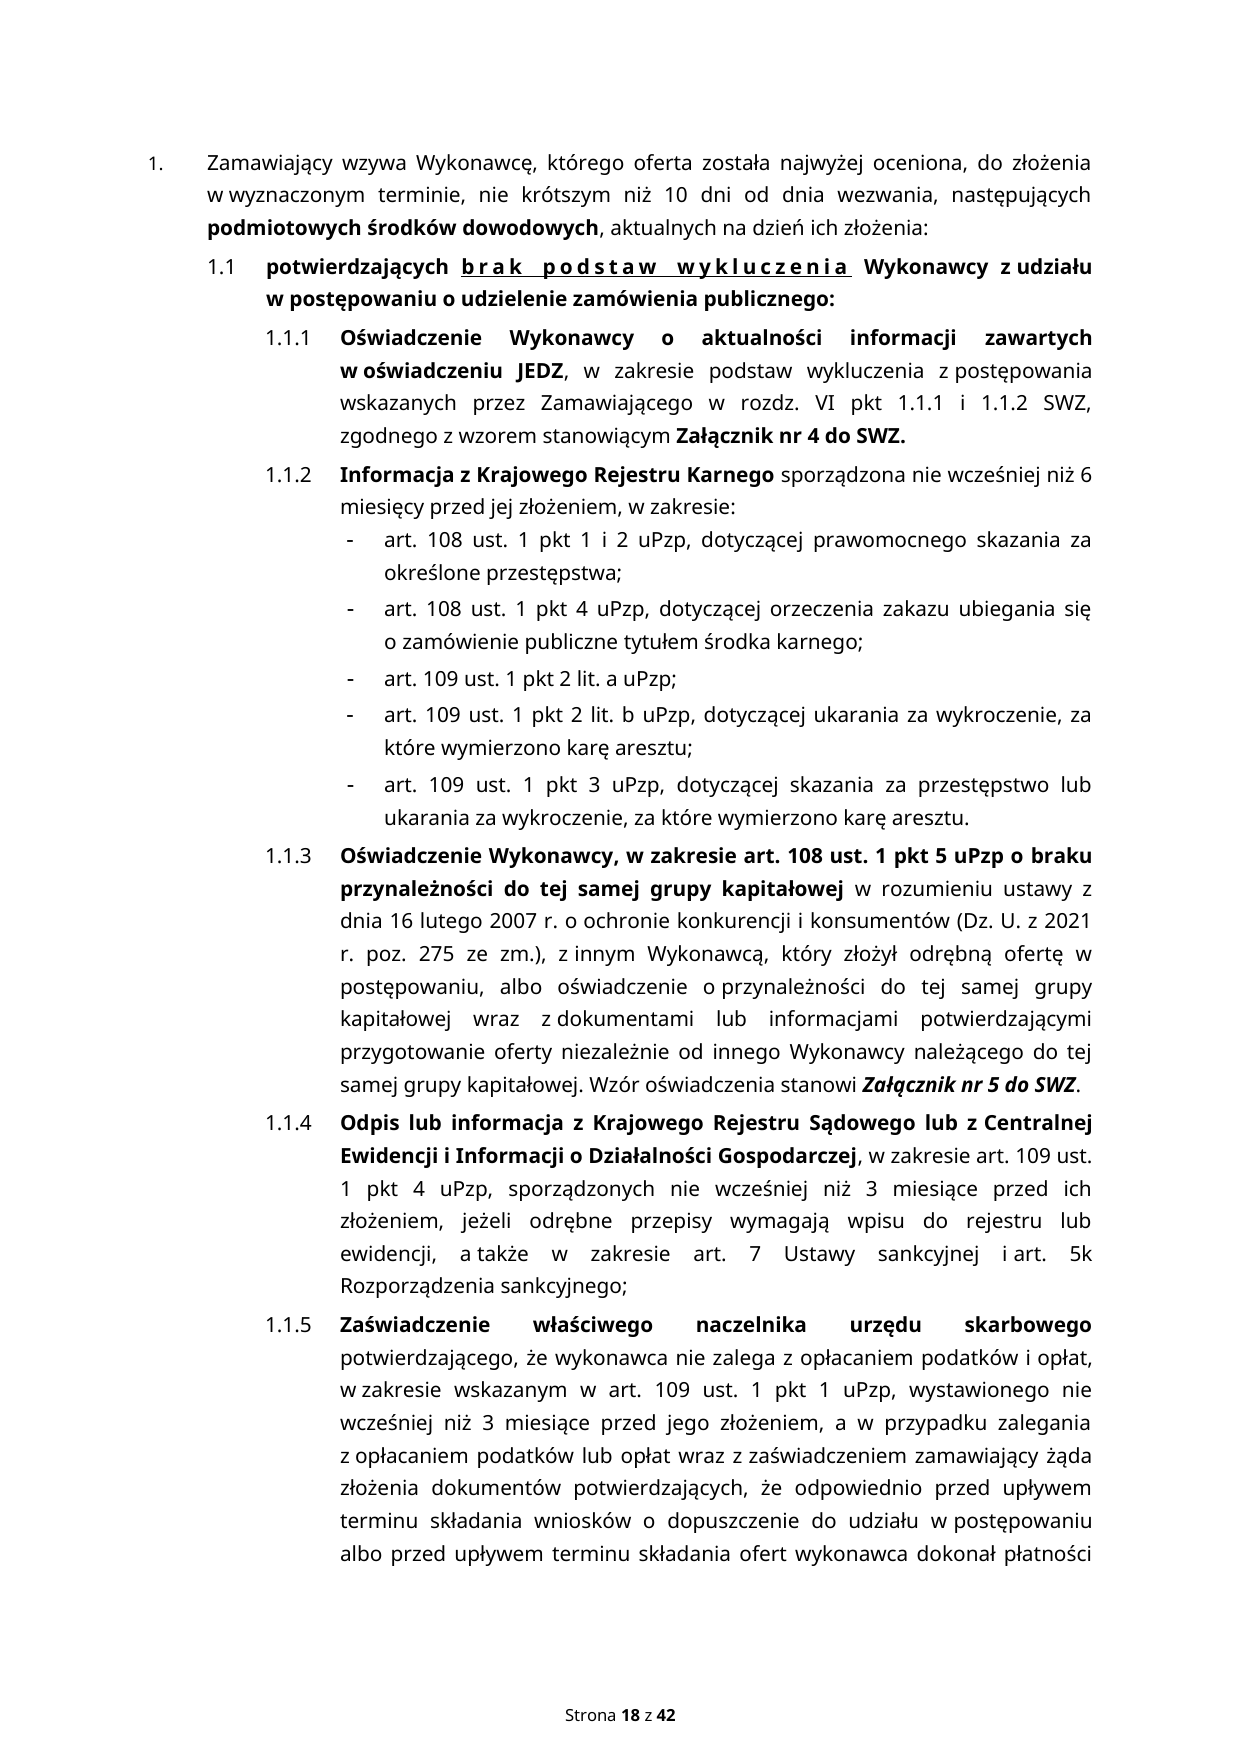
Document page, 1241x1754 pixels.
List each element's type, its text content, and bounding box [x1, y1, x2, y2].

list Informacja z Krajowego Rejestru Karnego sporządzona nie wcześniej niż 6 miesięcy przed jej złożeniem, w zakresie: [265, 460, 1092, 521]
list Oświadczenie Wykonawcy o aktualności informacji zawartych w oświadczeniu JEDZ, w zakresie podstaw wykluczenia z postępowania wskazanych przez Zamawiającego w rozdz. VI pkt 1.1.1 i 1.1.2 SWZ, zgodnego z wzorem stanowiącym Załącznik nr 4 do SWZ. [265, 323, 1092, 449]
list art. 109 ust. 1 pkt 2 lit. a uPzp; [347, 664, 1092, 692]
list potwierdzających brak podstaw wykluczenia Wykonawcy z udziału w postępowaniu o udzielenie zamówienia publicznego: [207, 252, 1092, 313]
list art. 108 ust. 1 pkt 1 i 2 uPzp, dotyczącej prawomocnego skazania za określone przestępstwa; [346, 525, 1092, 586]
list art. 108 ust. 1 pkt 4 uPzp, dotyczącej orzeczenia zakazu ubiegania się o zamówienie publiczne tytułem środka karnego; [347, 594, 1092, 656]
list Oświadczenie Wykonawcy, w zakresie art. 108 ust. 1 pkt 5 uPzp o braku przynależności do tej samej grupy kapitałowej w rozumieniu ustawy z dnia 16 lutego 2007 r. o ochronie konkurencji i konsumentów (Dz. U. z 2021 r. poz. 275 ze zm.), z innym Wykonawcą, który złożył odrębną ofertę w postępowaniu, albo oświadczenie o przynależności do tej samej grupy kapitałowej wraz z dokumentami lub informacjami potwierdzającymi przygotowanie oferty niezależnie od innego Wykonawcy należącego do tej samej grupy kapitałowej. Wzór oświadczenia stanowi Załącznik nr 5 do SWZ. [265, 841, 1092, 1098]
list art. 109 ust. 1 pkt 2 lit. b uPzp, dotyczącej ukarania za wykroczenie, za które wymierzono karę aresztu; [346, 701, 1092, 762]
list Odpis lub informacja z Krajowego Rejestru Sądowego lub z Centralnej Ewidencji i Informacji o Działalności Gospodarczej, w zakresie art. 109 ust. 1 pkt 4 uPzp, sporządzonych nie wcześniej niż 3 miesiące przed ich złożeniem, jeżeli odrębne przepisy wymagają wpisu do rejestru lub ewidencji, a także w zakresie art. 7 Ustawy sankcyjnej i art. 5k Rozporządzenia sankcyjnego; [265, 1108, 1092, 1300]
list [265, 1310, 1092, 1567]
list Zamawiający wzywa Wykonawcę, którego oferta została najwyżej oceniona, do złożenia w wyznaczonym terminie, nie krótszym niż 10 dni od dnia wezwania, następujących podmiotowych środków dowodowych, aktualnych na dzień ich złożenia: [148, 148, 1092, 241]
list art. 109 ust. 1 pkt 3 uPzp, dotyczącej skazania za przestępstwo lub ukarania za wykroczenie, za które wymierzono karę aresztu. [347, 770, 1092, 831]
